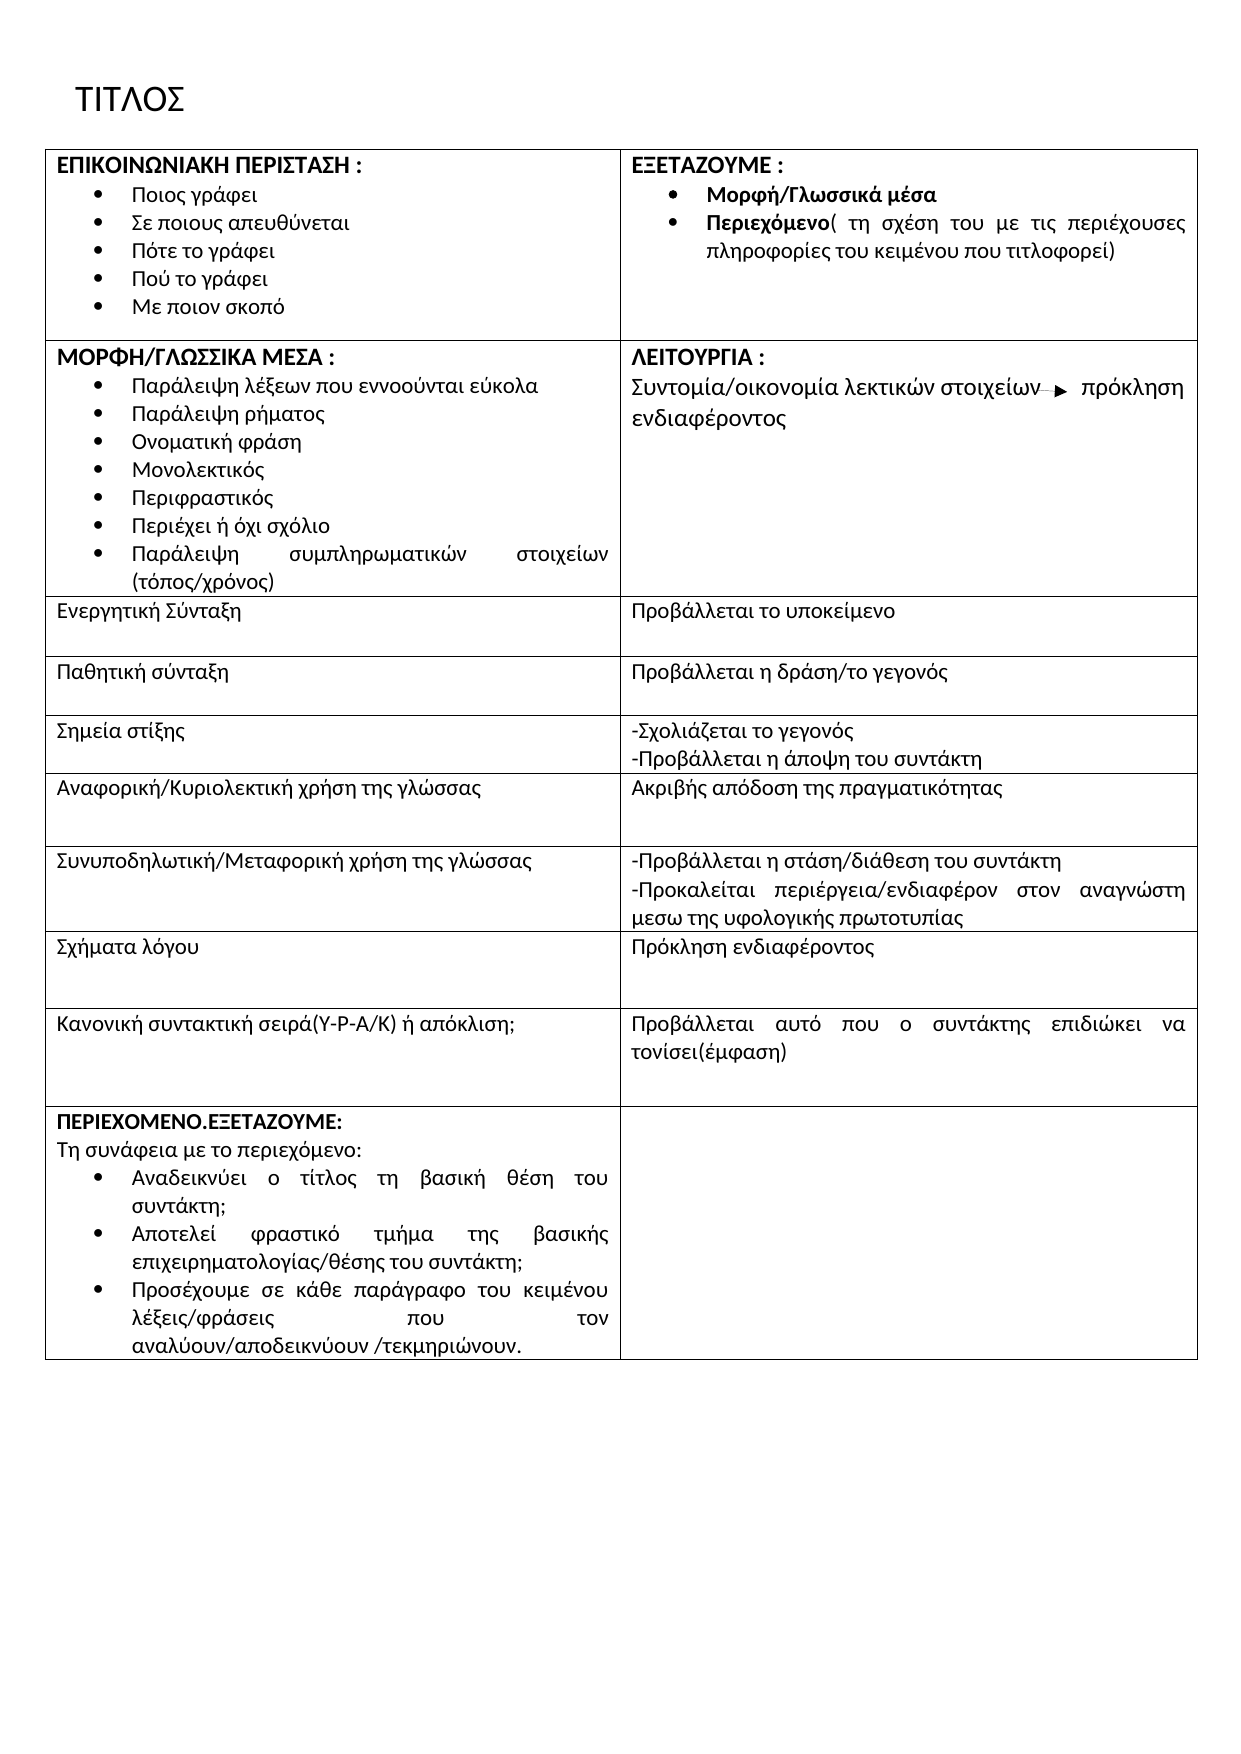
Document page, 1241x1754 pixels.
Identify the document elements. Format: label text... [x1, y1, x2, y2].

table_cell Ακριβής απόδοση της πραγματικότητας [621, 774, 1197, 846]
table_cell Προβάλλεται η δράση/το γεγονός [621, 657, 1197, 715]
text ΤΙΤΛΟΣ [75, 75, 1165, 121]
table_cell Συνυποδηλωτική/Μεταφορική χρήση της γλώσσας [46, 847, 620, 931]
table_cell Ενεργητική Σύνταξη [46, 597, 620, 656]
table_header ΕΞΕΤΑΖΟΥΜΕ : Μορφή/Γλωσσικά μέσα Περιεχόμενο( τη σχέση του με τις περιέχουσες πληροφορίες του κειμένου που τιτλοφορεί) [621, 150, 1197, 340]
table_cell Παθητική σύνταξη [46, 657, 620, 715]
table_cell Πρόκληση ενδιαφέροντος [621, 932, 1197, 1008]
table_cell Σημεία στίξης [46, 716, 620, 772]
table_cell Κανονική συντακτική σειρά(Υ-Ρ-Α/Κ) ή απόκλιση; [46, 1009, 620, 1106]
table_cell ΠΕΡΙΕΧΟΜΕΝΟ.ΕΞΕΤΑΖΟΥΜΕ: Τη συνάφεια με το περιεχόμενο: Αναδεικνύει ο τίτλος τη βασική θέση του συντάκτη; Αποτελεί φραστικό τμήμα της βασικής επιχειρηματολογίας/θέσης του συντάκτη; Προσέχουμε σε κάθε παράγραφο του κειμένου λέξεις/φράσεις που τον αναλύουν/αποδεικνύουν /τεκμηριώνουν. [46, 1107, 620, 1359]
table_cell Αναφορική/Κυριολεκτική χρήση της γλώσσας [46, 774, 620, 846]
table_cell [621, 1107, 1197, 1359]
table_header ΕΠΙΚΟΙΝΩΝΙΑΚΗ ΠΕΡΙΣΤΑΣΗ : Ποιος γράφει Σε ποιους απευθύνεται Πότε το γράφει Πού το γράφει Με ποιον σκοπό [46, 150, 620, 340]
table_cell -Προβάλλεται η στάση/διάθεση του συντάκτη -Προκαλείται περιέργεια/ενδιαφέρον στον αναγνώστη μεσω της υφολογικής πρωτοτυπίας [621, 847, 1197, 931]
table_cell Προβάλλεται το υποκείμενο [621, 597, 1197, 656]
table_cell -Σχολιάζεται το γεγονός -Προβάλλεται η άποψη του συντάκτη [621, 716, 1197, 772]
table_cell Προβάλλεται αυτό που ο συντάκτης επιδιώκει να τονίσει(έμφαση) [621, 1009, 1197, 1106]
table_cell ΛΕΙΤΟΥΡΓΙΑ : Συντομία/οικονομία λεκτικών στοιχείων πρόκληση ενδιαφέροντος [621, 341, 1197, 596]
table_cell ΜΟΡΦΗ/ΓΛΩΣΣΙΚΑ ΜΕΣΑ : Παράλειψη λέξεων που εννοούνται εύκολα Παράλειψη ρήματος Ονοματική φράση Μονολεκτικός Περιφραστικός Περιέχει ή όχι σχόλιο Παράλειψη συμπληρωματικών στοιχείων (τόπος/χρόνος) [46, 341, 620, 596]
table_cell Σχήματα λόγου [46, 932, 620, 1008]
